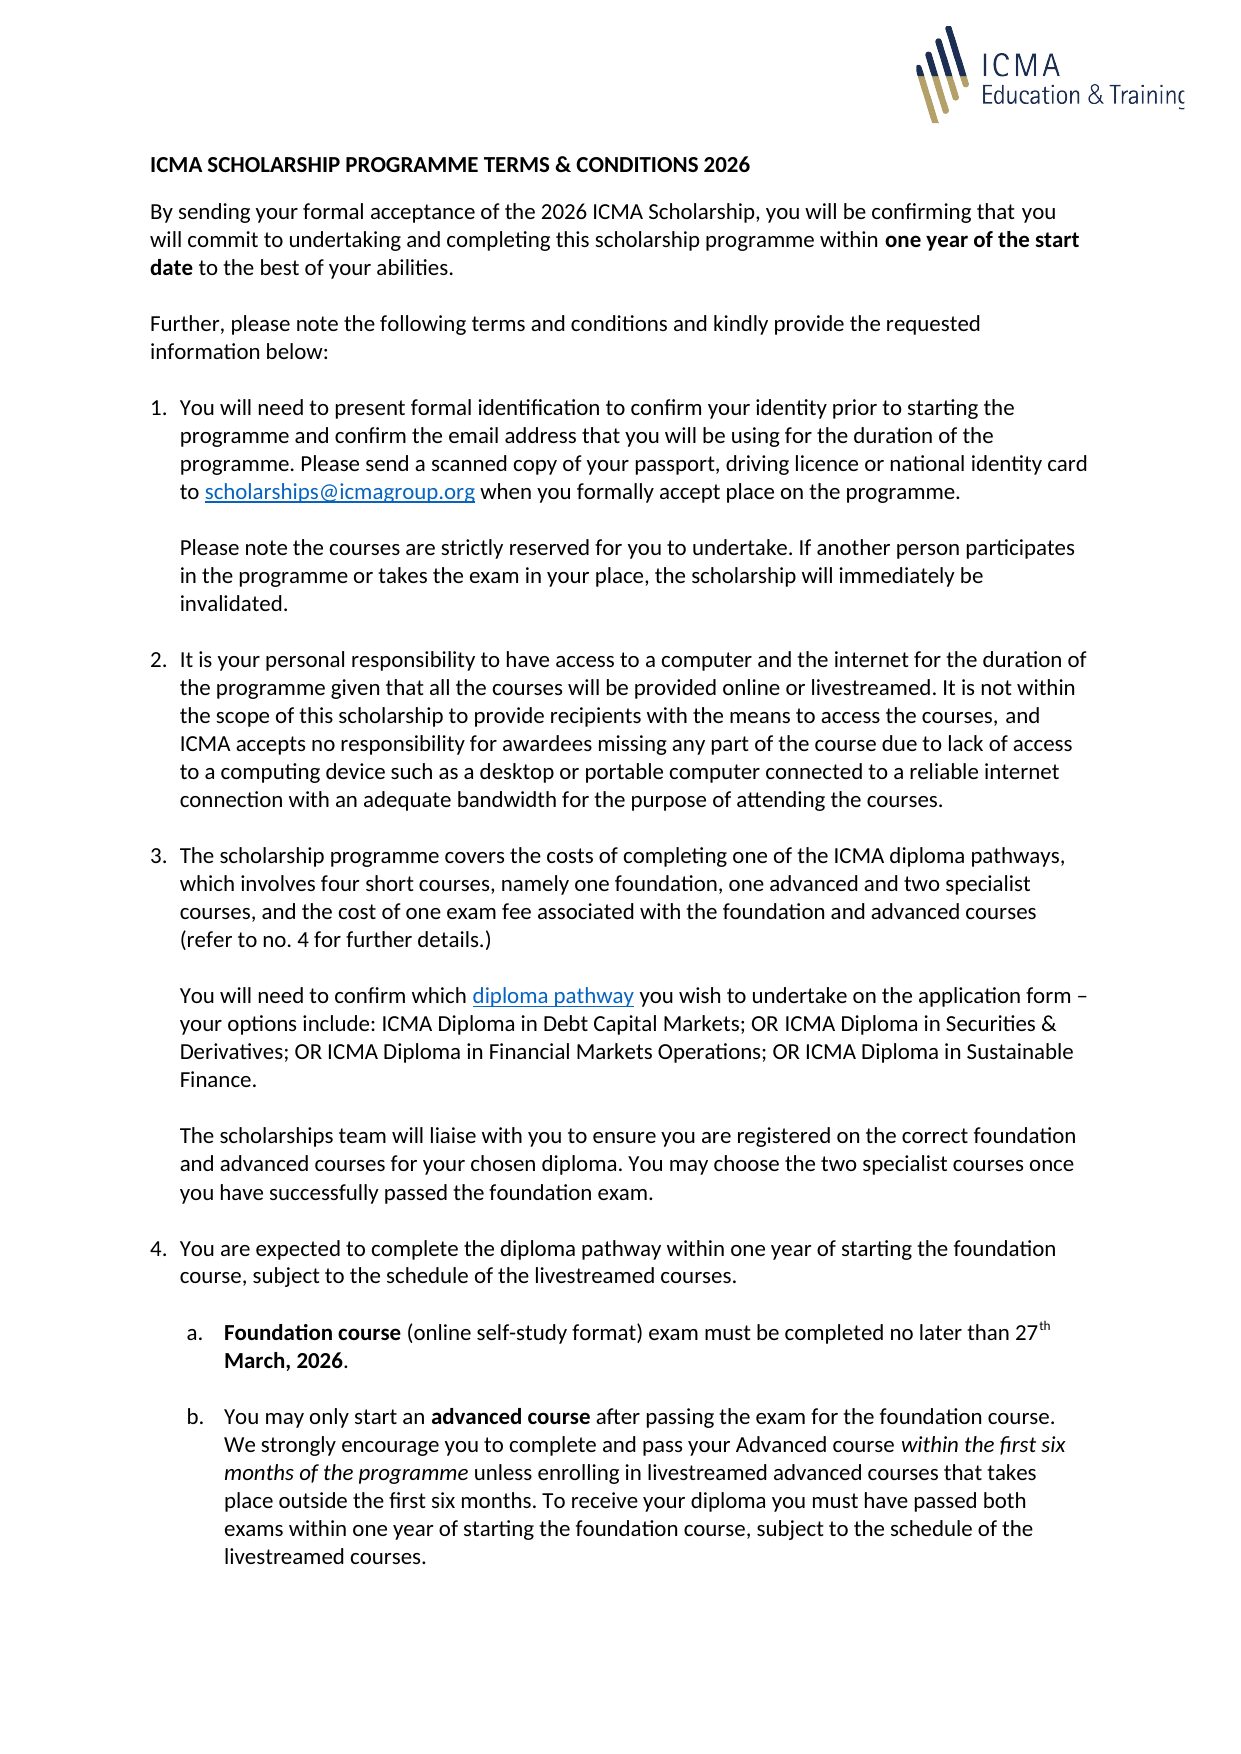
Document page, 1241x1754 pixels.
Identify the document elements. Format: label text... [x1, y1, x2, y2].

list Please note the courses are strictly reserved for you to undertake. If another person participates in the programme or takes the exam in your place, the scholarship will immediately be invalidated. [179, 533, 1090, 617]
text Further, please note the following terms and conditions and kindly provide the requested information below: [150, 309, 1090, 365]
text ICMA SCHOLARSHIP PROGRAMME TERMS & CONDITIONS 2026 [150, 150, 1090, 178]
list The scholarships team will liaise with you to ensure you are registered on the correct foundation and advanced courses for your chosen diploma. You may choose the two specialist courses once you have successfully passed the foundation exam. [179, 1122, 1090, 1206]
picture [915, 26, 1185, 123]
list Foundation course (online self-study format) exam must be completed no later than 27th March, 2026. [186, 1318, 1090, 1374]
list It is your personal responsibility to have access to a computer and the internet for the duration of the programme given that all the courses will be provided online or livestreamed. It is not within the scope of this scholarship to provide recipients with the means to access the courses, and ICMA accepts no responsibility for awardees missing any part of the course due to lack of access to a computing device such as a desktop or portable computer connected to a reliable internet connection with an adequate bandwidth for the purpose of attending the courses. [150, 645, 1090, 813]
list You will need to confirm which diploma pathway you wish to undertake on the application form – your options include: ICMA Diploma in Debt Capital Markets; OR ICMA Diploma in Securities & Derivatives; OR ICMA Diploma in Financial Markets Operations; OR ICMA Diploma in Sustainable Finance. [179, 981, 1090, 1093]
list The scholarship programme covers the costs of completing one of the ICMA diploma pathways, which involves four short courses, namely one foundation, one advanced and two specialist courses, and the cost of one exam fee associated with the foundation and advanced courses (refer to no. 4 for further details.) [150, 841, 1090, 953]
list You are expected to complete the diploma pathway within one year of starting the foundation course, subject to the schedule of the livestreamed courses. [150, 1234, 1090, 1290]
list You may only start an advanced course after passing the exam for the foundation course. We strongly encourage you to complete and pass your Advanced course within the first six months of the programme unless enrolling in livestreamed advanced courses that takes place outside the first six months. To receive your diploma you must have passed both exams within one year of starting the foundation course, subject to the schedule of the livestreamed courses. [186, 1402, 1090, 1570]
text By sending your formal acceptance of the 2026 ICMA Scholarship, you will be confirming that you will commit to undertaking and completing this scholarship programme within one year of the start date to the best of your abilities. [150, 197, 1090, 281]
list You will need to present formal identification to confirm your identity prior to starting the programme and confirm the email address that you will be using for the duration of the programme. Please send a scanned copy of your passport, driving licence or national identity card to scholarships@icmagroup.org when you formally accept place on the programme. [150, 393, 1090, 505]
